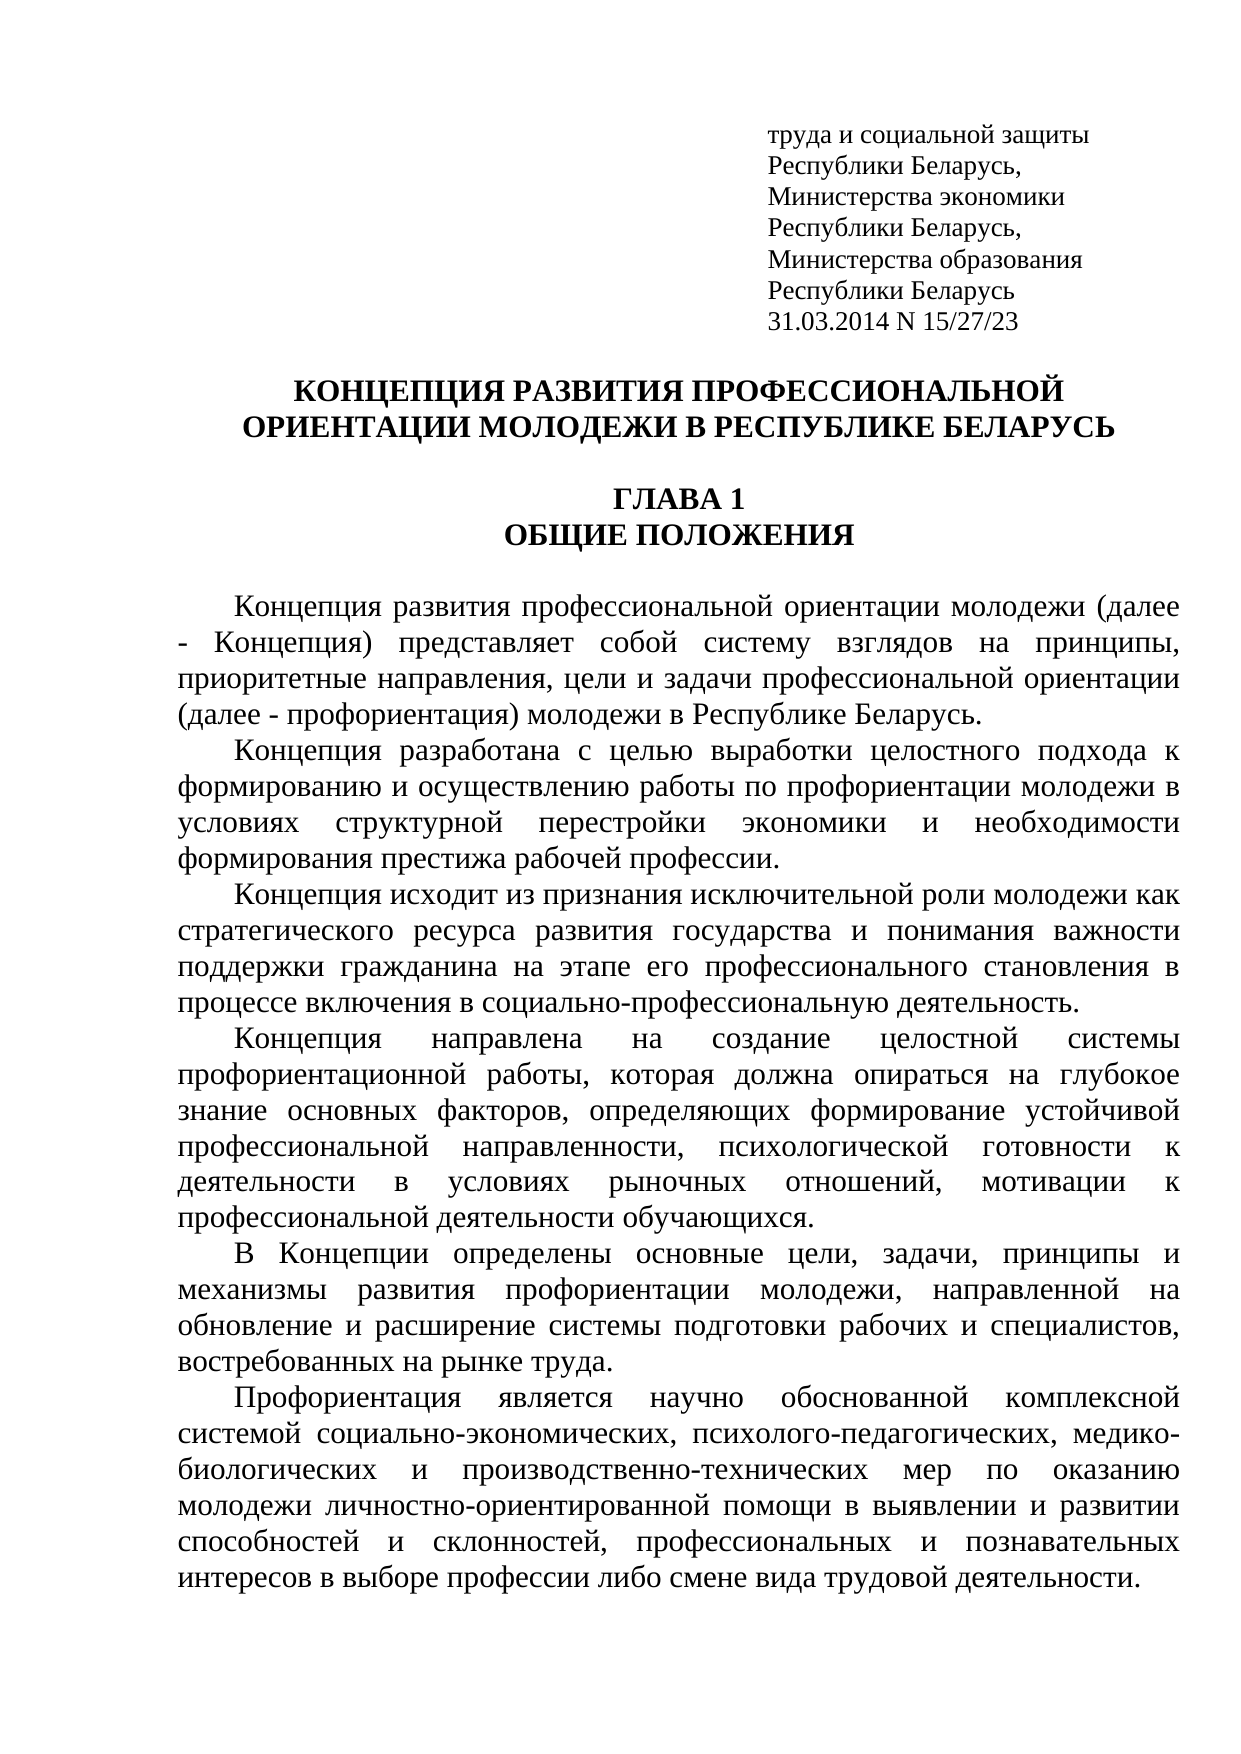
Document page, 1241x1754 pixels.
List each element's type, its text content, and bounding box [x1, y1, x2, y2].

text КОНЦЕПЦИЯ РАЗВИТИЯ ПРОФЕССИОНАЛЬНОЙ ОРИЕНТАЦИИ МОЛОДЕЖИ В РЕСПУБЛИКЕ БЕЛАРУСЬ [177, 372, 1181, 444]
text Министерства образования [177, 243, 1181, 274]
text Профориентация является научно обоснованной комплексной системой социально-экономических, психолого-педагогических, медико-биологических и производственно-технических мер по оказанию молодежи личностно-ориентированной помощи в выявлении и развитии способностей и склонностей, профессиональных и познавательных интересов в выборе профессии либо смене вида трудовой деятельности. [177, 1378, 1181, 1594]
text Республики Беларусь, [177, 149, 1181, 180]
text Концепция разработана с целью выработки целостного подхода к формированию и осуществлению работы по профориентации молодежи в условиях структурной перестройки экономики и необходимости формирования престижа рабочей профессии. [177, 731, 1181, 875]
text Министерства экономики [177, 180, 1181, 212]
text Концепция исходит из признания исключительной роли молодежи как стратегического ресурса развития государства и понимания важности поддержки гражданина на этапе его профессионального становления в процессе включения в социально-профессиональную деятельность. [177, 875, 1181, 1019]
text В Концепции определены основные цели, задачи, принципы и механизмы развития профориентации молодежи, направленной на обновление и расширение системы подготовки рабочих и специалистов, востребованных на рынке труда. [177, 1234, 1181, 1378]
text Республики Беларусь, [177, 212, 1181, 243]
text 31.03.2014 N 15/27/23 [177, 305, 1181, 336]
text Концепция направлена на создание целостной системы профориентационной работы, которая должна опираться на глубокое знание основных факторов, определяющих формирование устойчивой профессиональной направленности, психологической готовности к деятельности в условиях рыночных отношений, мотивации к профессиональной деятельности обучающихся. [177, 1019, 1181, 1234]
text Республики Беларусь [177, 274, 1181, 305]
text ГЛАВА 1 [177, 480, 1181, 516]
text труда и социальной защиты [177, 118, 1181, 149]
text Концепция развития профессиональной ориентации молодежи (далее - Концепция) представляет собой систему взглядов на принципы, приоритетные направления, цели и задачи профессиональной ориентации (далее - профориентация) молодежи в Республике Беларусь. [177, 588, 1181, 731]
text ОБЩИЕ ПОЛОЖЕНИЯ [177, 516, 1181, 552]
